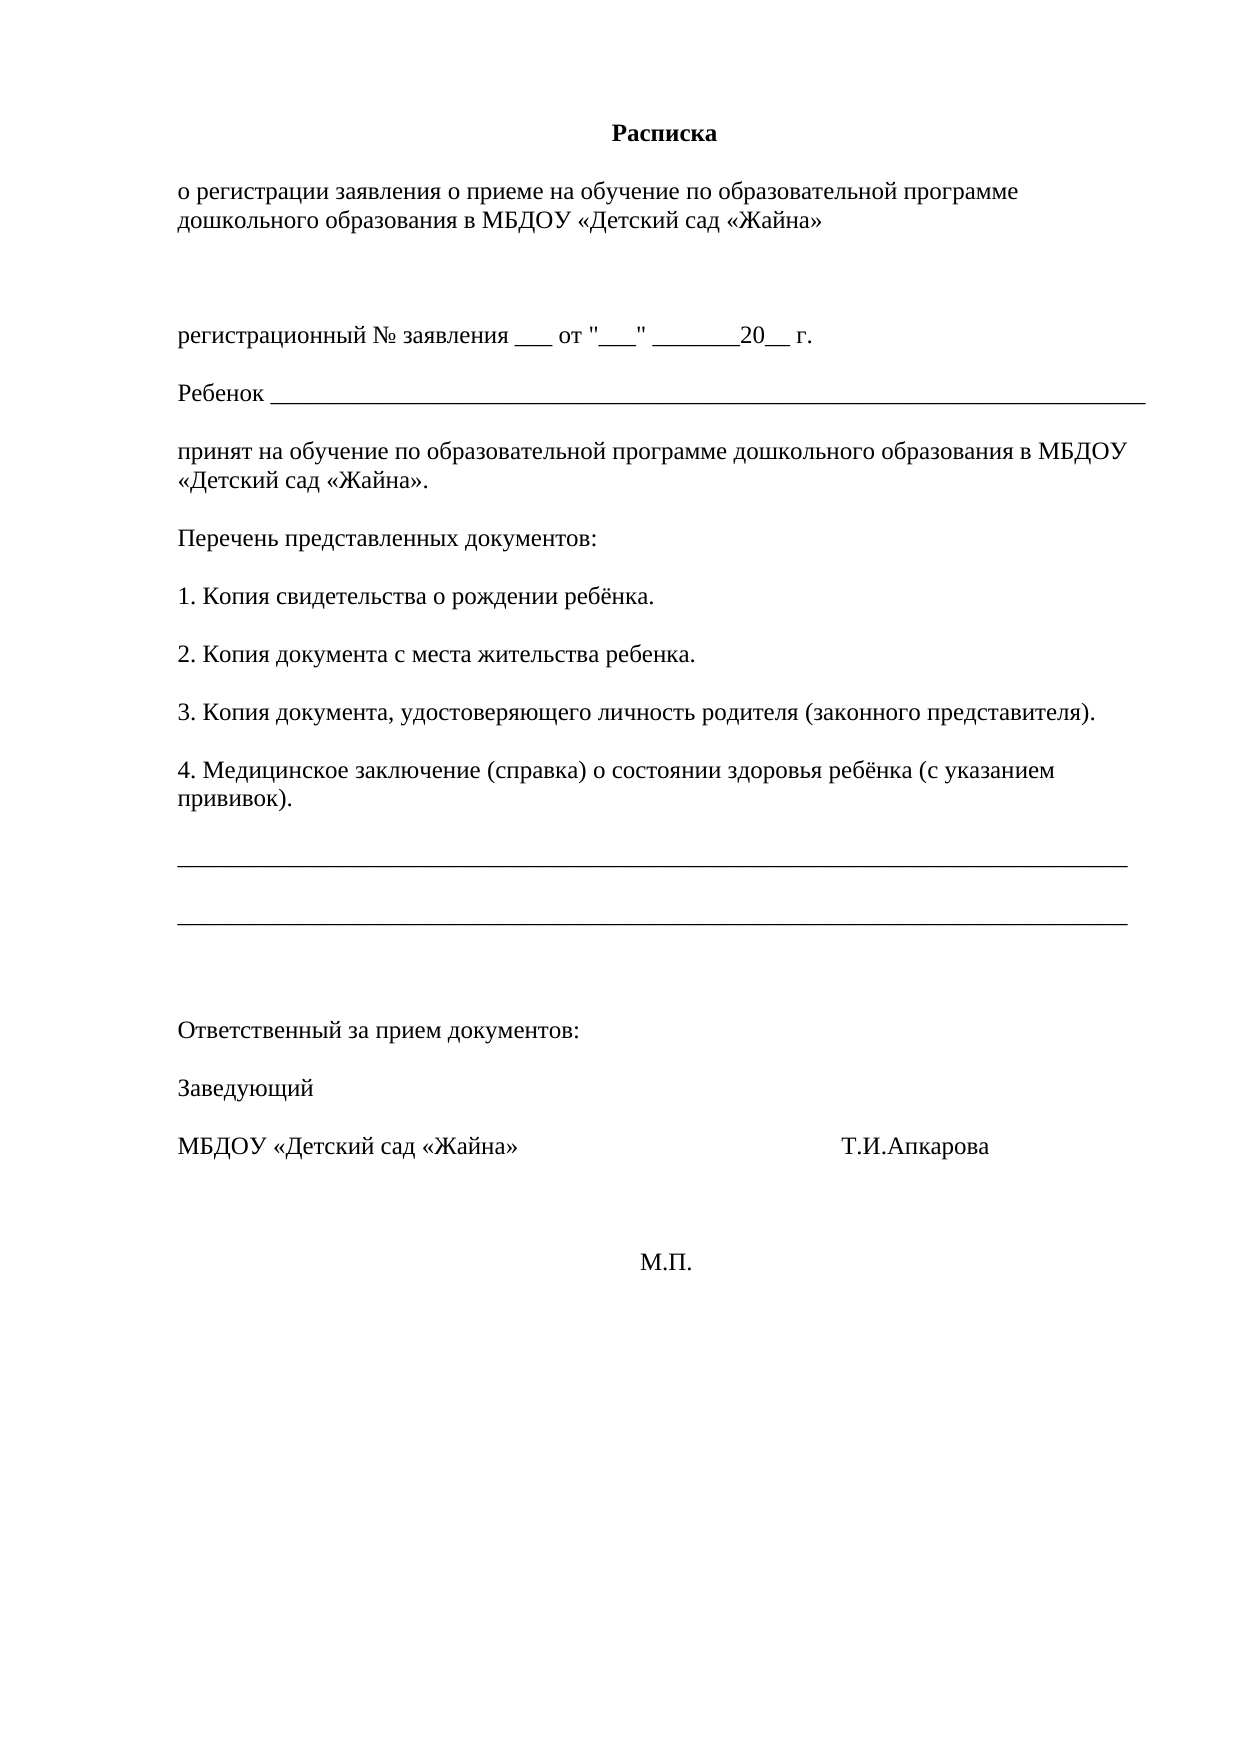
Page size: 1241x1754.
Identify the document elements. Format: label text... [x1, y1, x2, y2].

text Расписка [177, 118, 1152, 147]
text о регистрации заявления о приеме на обучение по образовательной программе дошкольного образования в МБДОУ «Детский сад «Жайна» [177, 176, 1152, 233]
text 4. Медицинское заключение (справка) о состоянии здоровья ребёнка (с указанием прививок). [177, 755, 1152, 812]
text 1. Копия свидетельства о рождении ребёнка. [177, 581, 1152, 610]
text Ребенок ______________________________________________________________________ [177, 378, 1152, 407]
text 2. Копия документа с места жительства ребенка. [177, 639, 1152, 668]
text ____________________________________________________________________________ [177, 899, 1152, 928]
text Перечень представленных документов: [177, 523, 1152, 552]
text 3. Копия документа, удостоверяющего личность родителя (законного представителя). [177, 697, 1152, 726]
text Ответственный за прием документов: [177, 1015, 1152, 1044]
text МБДОУ «Детский сад «Жайна» Т.И.Апкарова [177, 1131, 1152, 1160]
text ____________________________________________________________________________ [177, 841, 1152, 870]
text регистрационный № заявления ___ от "___" _______20__ г. [177, 321, 1152, 349]
text М.П. [177, 1247, 1152, 1276]
text Заведующий [177, 1073, 1152, 1102]
text принят на обучение по образовательной программе дошкольного образования в МБДОУ «Детский сад «Жайна». [177, 436, 1152, 494]
